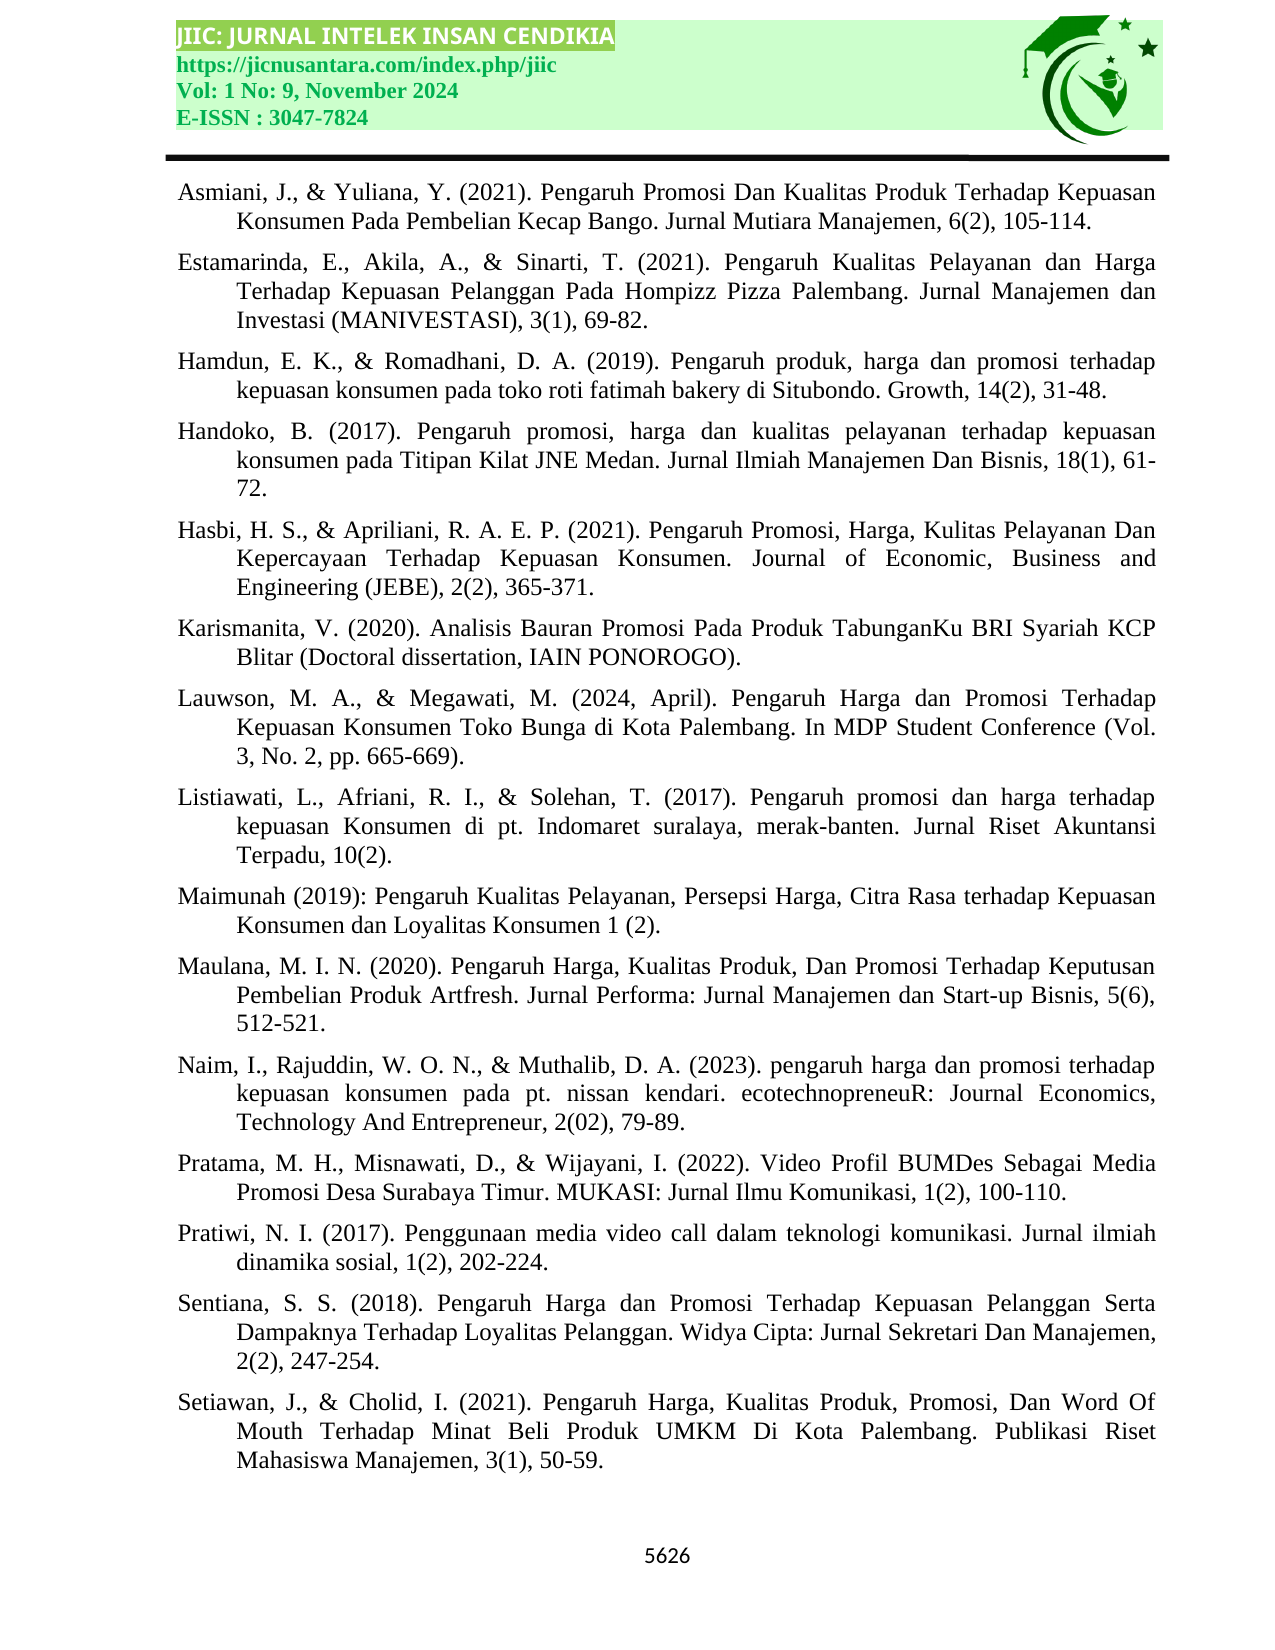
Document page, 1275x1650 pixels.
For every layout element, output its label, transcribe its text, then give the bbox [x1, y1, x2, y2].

text Hamdun, E. K., & Romadhani, D. A. (2019). Pengaruh produk, harga dan promosi terhadap kepuasan konsumen pada toko roti fatimah bakery di Situbondo. Growth, 14(2), 31-48. [177, 346, 1157, 403]
text Naim, I., Rajuddin, W. O. N., & Muthalib, D. A. (2023). pengaruh harga dan promosi terhadap kepuasan konsumen pada pt. nissan kendari. ecotechnopreneuR: Journal Economics, Technology And Entrepreneur, 2(02), 79-89. [177, 1050, 1157, 1136]
text Maimunah (2019): Pengaruh Kualitas Pelayanan, Persepsi Harga, Citra Rasa terhadap Kepuasan Konsumen dan Loyalitas Konsumen 1 (2). [177, 881, 1157, 938]
picture [1020, 13, 1160, 152]
text Pratiwi, N. I. (2017). Penggunaan media video call dalam teknologi komunikasi. Jurnal ilmiah dinamika sosial, 1(2), 202-224. [177, 1218, 1157, 1276]
text Lauwson, M. A., & Megawati, M. (2024, April). Pengaruh Harga dan Promosi Terhadap Kepuasan Konsumen Toko Bunga di Kota Palembang. In MDP Student Conference (Vol. 3, No. 2, pp. 665-669). [177, 683, 1157, 770]
text Pratama, M. H., Misnawati, D., & Wijayani, I. (2022). Video Profil BUMDes Sebagai Media Promosi Desa Surabaya Timur. MUKASI: Jurnal Ilmu Komunikasi, 1(2), 100-110. [177, 1148, 1157, 1206]
text Maulana, M. I. N. (2020). Pengaruh Harga, Kualitas Produk, Dan Promosi Terhadap Keputusan Pembelian Produk Artfresh. Jurnal Performa: Jurnal Manajemen dan Start-up Bisnis, 5(6), 512-521. [177, 951, 1157, 1037]
text Estamarinda, E., Akila, A., & Sinarti, T. (2021). Pengaruh Kualitas Pelayanan dan Harga Terhadap Kepuasan Pelanggan Pada Hompizz Pizza Palembang. Jurnal Manajemen dan Investasi (MANIVESTASI), 3(1), 69-82. [177, 247, 1157, 333]
text Setiawan, J., & Cholid, I. (2021). Pengaruh Harga, Kualitas Produk, Promosi, Dan Word Of Mouth Terhadap Minat Beli Produk UMKM Di Kota Palembang. Publikasi Riset Mahasiswa Manajemen, 3(1), 50-59. [177, 1387, 1157, 1473]
text Handoko, B. (2017). Pengaruh promosi, harga dan kualitas pelayanan terhadap kepuasan konsumen pada Titipan Kilat JNE Medan. Jurnal Ilmiah Manajemen Dan Bisnis, 18(1), 61-72. [177, 416, 1157, 502]
text Sentiana, S. S. (2018). Pengaruh Harga dan Promosi Terhadap Kepuasan Pelanggan Serta Dampaknya Terhadap Loyalitas Pelanggan. Widya Cipta: Jurnal Sekretari Dan Manajemen, 2(2), 247-254. [177, 1288, 1157, 1375]
text Karismanita, V. (2020). Analisis Bauran Promosi Pada Produk TabunganKu BRI Syariah KCP Blitar (Doctoral dissertation, IAIN PONOROGO). [177, 613, 1157, 671]
text Asmiani, J., & Yuliana, Y. (2021). Pengaruh Promosi Dan Kualitas Produk Terhadap Kepuasan Konsumen Pada Pembelian Kecap Bango. Jurnal Mutiara Manajemen, 6(2), 105-114. [177, 177, 1157, 235]
text Hasbi, H. S., & Apriliani, R. A. E. P. (2021). Pengaruh Promosi, Harga, Kulitas Pelayanan Dan Kepercayaan Terhadap Kepuasan Konsumen. Journal of Economic, Business and Engineering (JEBE), 2(2), 365-371. [177, 515, 1157, 601]
text Listiawati, L., Afriani, R. I., & Solehan, T. (2017). Pengaruh promosi dan harga terhadap kepuasan Konsumen di pt. Indomaret suralaya, merak-banten. Jurnal Riset Akuntansi Terpadu, 10(2). [177, 782, 1157, 868]
